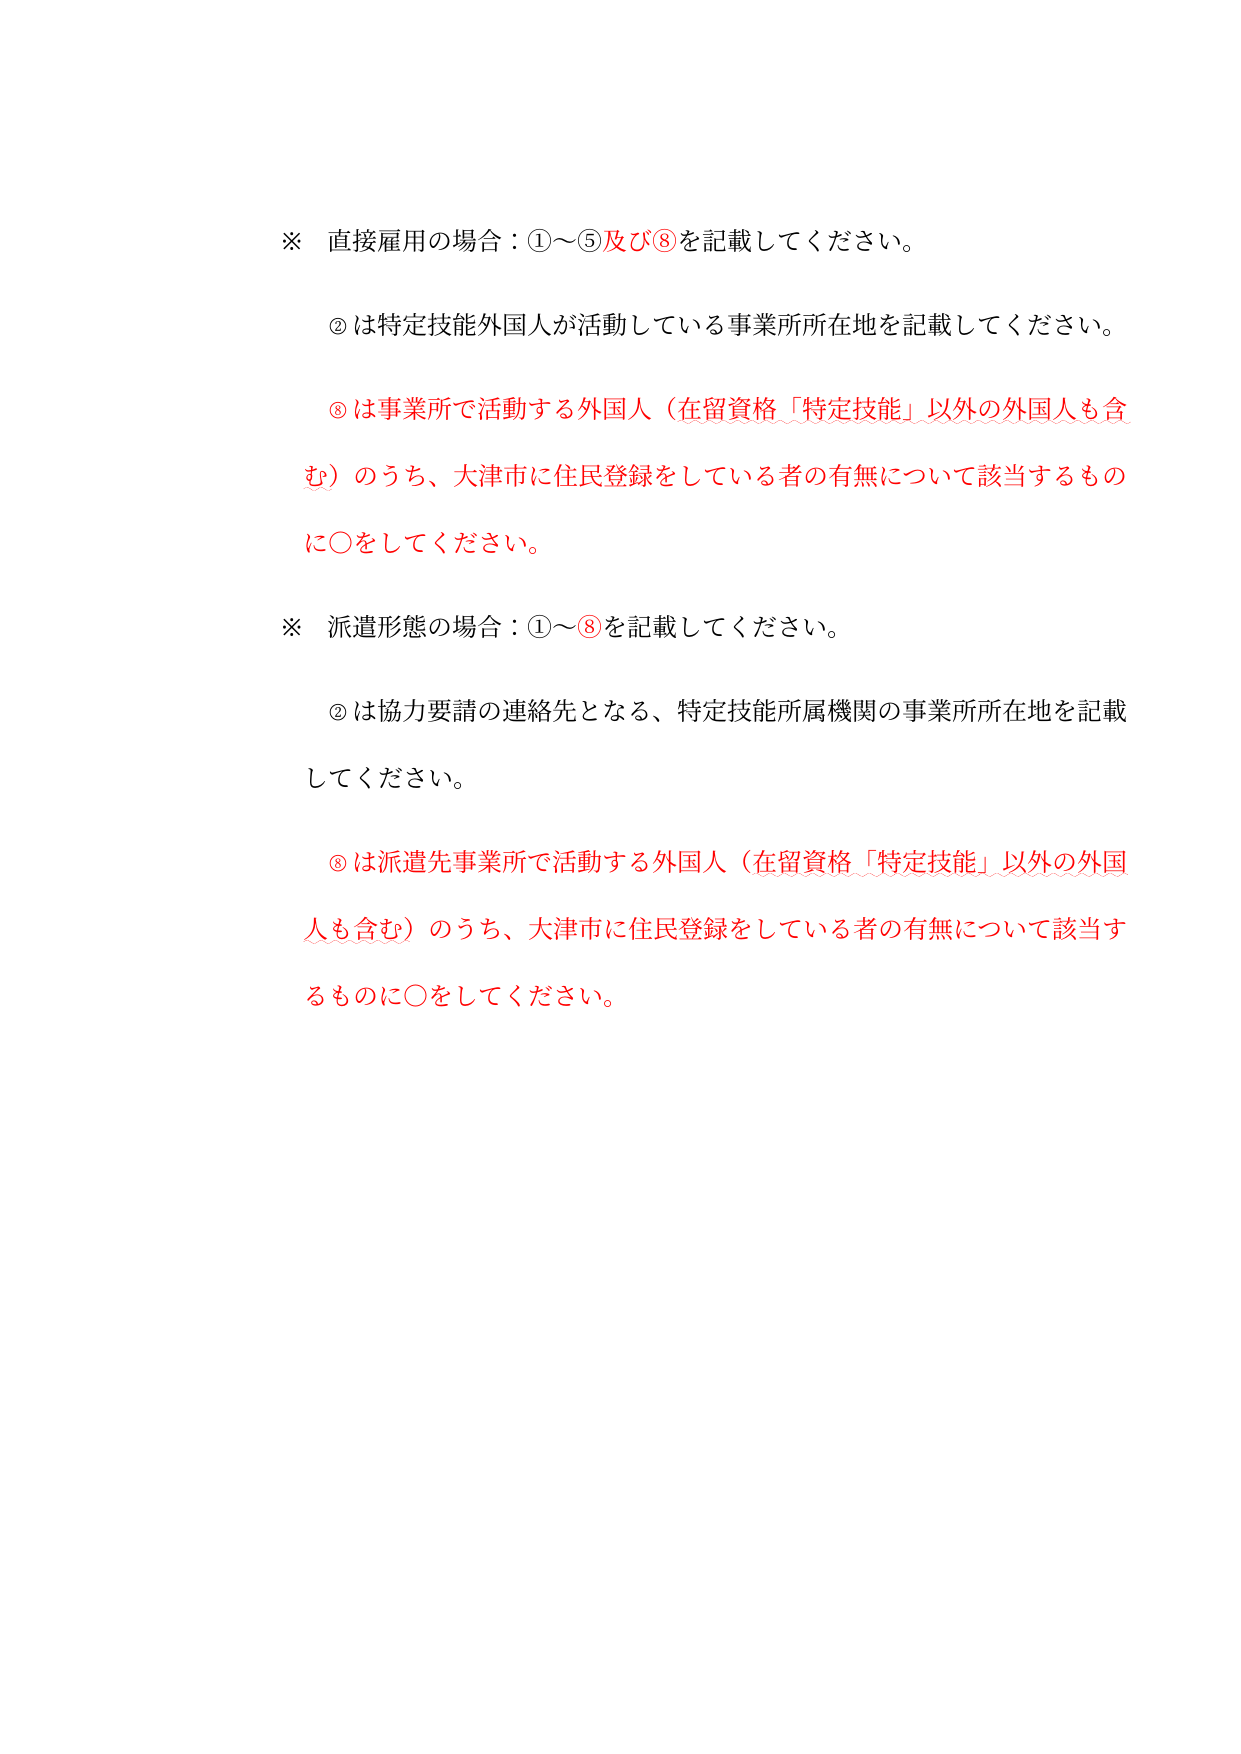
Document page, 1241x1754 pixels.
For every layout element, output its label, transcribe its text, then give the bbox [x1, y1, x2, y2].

text ②は協力要請の連絡先となる、特定技能所属機関の事業所所在地を記載してください。 [303, 676, 1134, 810]
text ⑧は派遣先事業所で活動する外国人（在留資格「特定技能」以外の外国人も含む）のうち、大津市に住民登録をしている者の有無について該当するものに○をしてください。 [303, 827, 1134, 1028]
text ②は特定技能外国人が活動している事業所所在地を記載してください。 [303, 290, 1134, 357]
text ※ 派遣形態の場合：①～⑧を記載してください。 [106, 592, 1134, 659]
text ※ 直接雇用の場合：①～⑤及び⑧を記載してください。 [106, 206, 1134, 273]
text ⑧は事業所で活動する外国人（在留資格「特定技能」以外の外国人も含む）のうち、大津市に住民登録をしている者の有無について該当するものに○をしてください。 [303, 374, 1134, 575]
